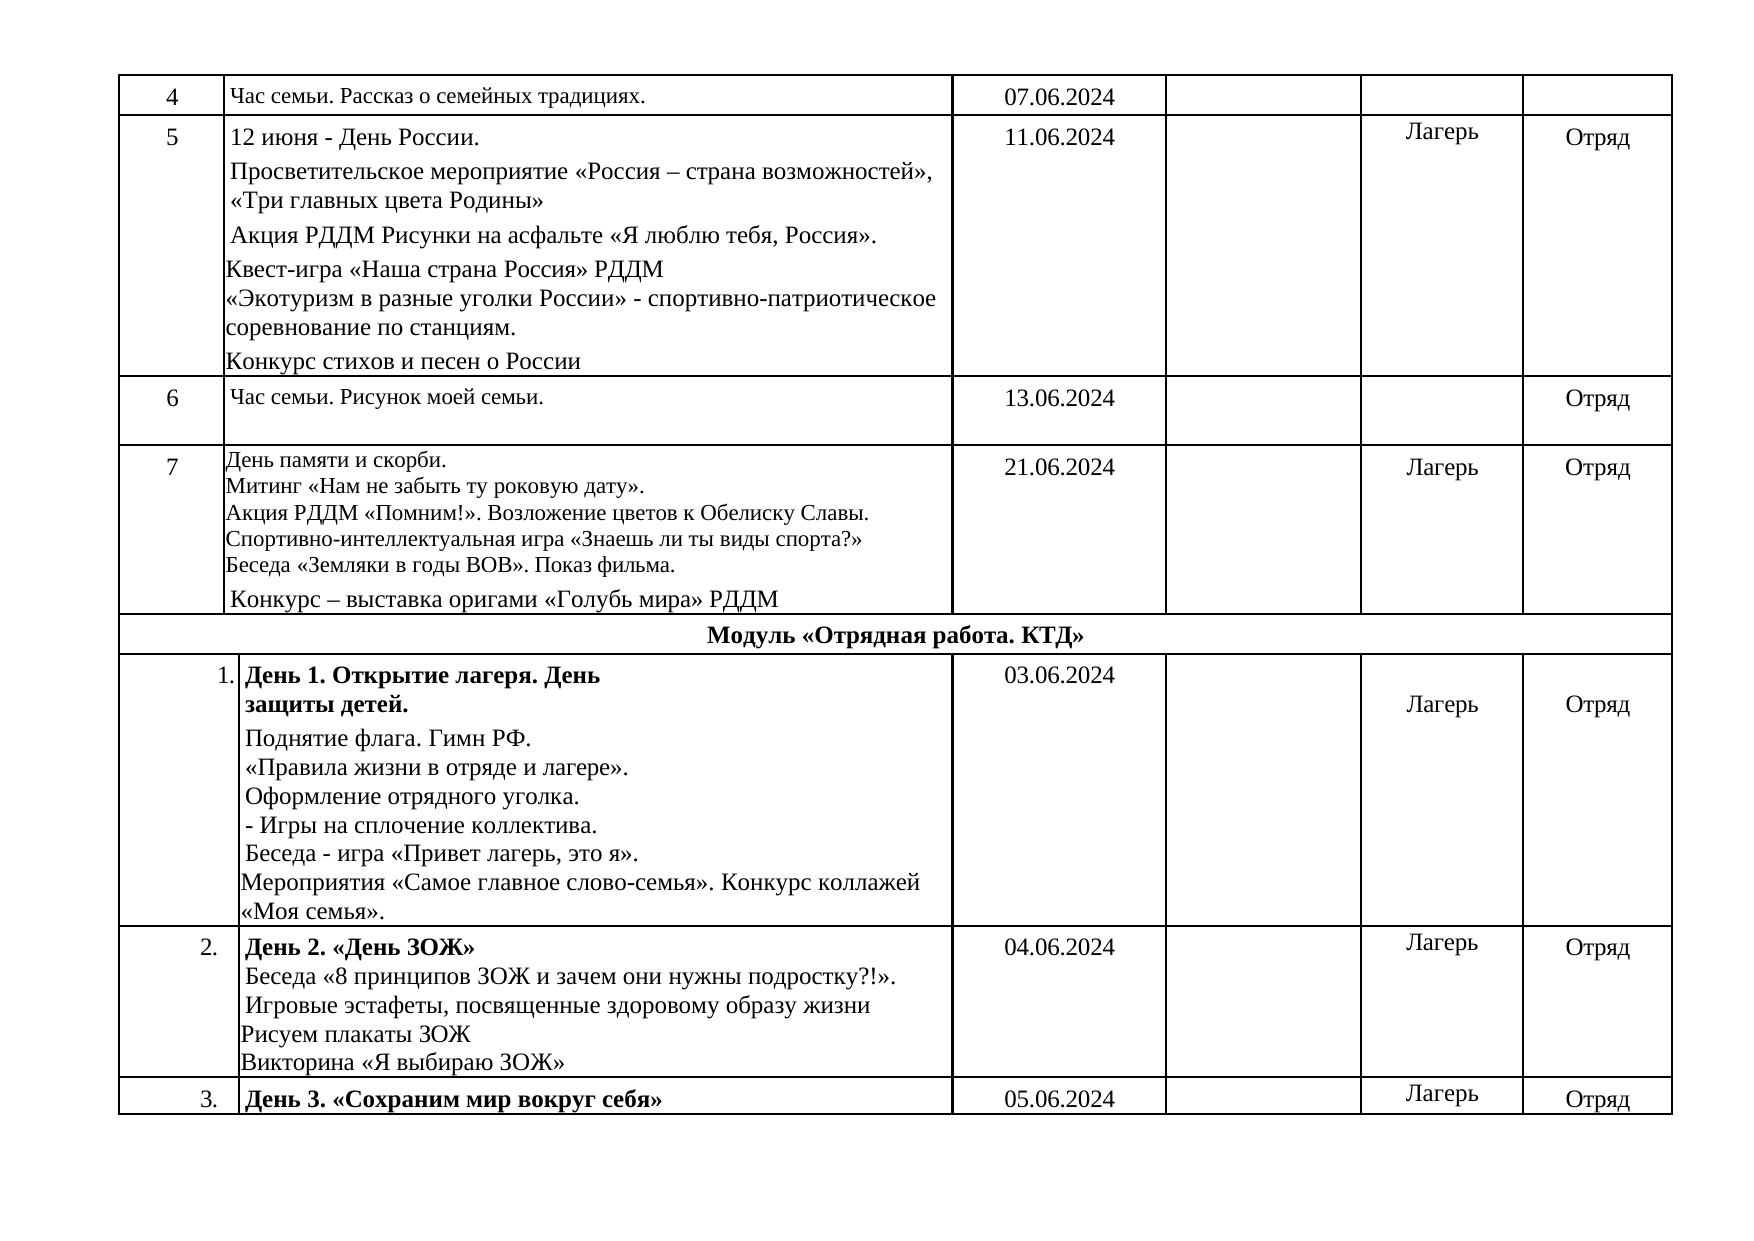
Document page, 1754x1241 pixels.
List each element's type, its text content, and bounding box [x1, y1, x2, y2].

table_cell День памяти и скорби. Митинг «Нам не забыть ту роковую дату». Акция РДДМ «Помним!». Возложение цветов к Обелиску Славы. Спортивно-интеллектуальная игра «Знаешь ли ты виды спорта?» Беседа «Земляки в годы ВОВ». Показ фильма. Конкурс – выставка оригами «Голубь мира» РДДМ [225, 446, 951, 612]
table_cell 11.06.2024 [954, 116, 1165, 375]
table_cell 1. [120, 655, 238, 925]
table_cell 5 [120, 116, 223, 375]
table_cell 13.06.2024 [954, 377, 1165, 444]
table_cell 07.06.2024 [954, 76, 1165, 114]
table_cell 3. [120, 1078, 238, 1113]
table_cell Модуль «Отрядная работа. КТД» [120, 615, 1671, 653]
table_cell Лагерь [1362, 927, 1522, 1076]
table_cell Отряд [1524, 927, 1671, 1076]
table_cell [1167, 116, 1360, 375]
table_cell [1167, 927, 1360, 1076]
table_cell Отряд [1524, 446, 1671, 612]
table_cell 05.06.2024 [954, 1078, 1165, 1113]
table_cell 12 июня - День России. Просветительское мероприятие «Россия – страна возможностей», «Три главных цвета Родины» Акция РДДМ Рисунки на асфальте «Я люблю тебя, Россия». Квест-игра «Наша страна Россия» РДДМ «Экотуризм в разные уголки России» - спортивно-патриотическое соревнование по станциям. Конкурс стихов и песен о России [225, 116, 951, 375]
table_cell [1167, 446, 1360, 612]
table_cell [1167, 76, 1360, 114]
table_cell Лагерь [1362, 1078, 1522, 1113]
table_cell [1167, 1078, 1360, 1113]
table_cell Лагерь [1362, 446, 1522, 612]
table_cell [1524, 76, 1671, 114]
table_cell День 2. «День ЗОЖ» Беседа «8 принципов ЗОЖ и зачем они нужны подростку?!». Игровые эстафеты, посвященные здоровому образу жизни Рисуем плакаты ЗОЖ Викторина «Я выбираю ЗОЖ» [240, 927, 951, 1076]
table_cell 6 [120, 377, 223, 444]
table_cell 03.06.2024 [954, 655, 1165, 925]
table_cell [1167, 377, 1360, 444]
table_cell Лагерь [1362, 116, 1522, 375]
table_cell [1362, 377, 1522, 444]
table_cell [240, 1078, 951, 1113]
table_cell 4 [120, 76, 223, 114]
table_cell 04.06.2024 [954, 927, 1165, 1076]
table_cell Отряд [1524, 655, 1671, 925]
table_cell Отряд [1524, 377, 1671, 444]
table_cell [1362, 76, 1522, 114]
table_cell Час семьи. Рисунок моей семьи. [225, 377, 951, 444]
table_cell Отряд [1524, 116, 1671, 375]
table_cell 2. [120, 927, 238, 1076]
table_cell Лагерь [1362, 655, 1522, 925]
table_cell 21.06.2024 [954, 446, 1165, 612]
table_cell Час семьи. Рассказ о семейных традициях. [225, 76, 951, 114]
table_cell 7 [120, 446, 223, 612]
table_cell [1167, 655, 1360, 925]
table_cell Отряд [1524, 1078, 1671, 1113]
table_cell День 1. Открытие лагеря. День защиты детей. Поднятие флага. Гимн РФ. «Правила жизни в отряде и лагере». Оформление отрядного уголка. - Игры на сплочение коллектива. Беседа - игра «Привет лагерь, это я». Мероприятия «Самое главное слово-семья». Конкурс коллажей «Моя семья». [240, 655, 951, 925]
